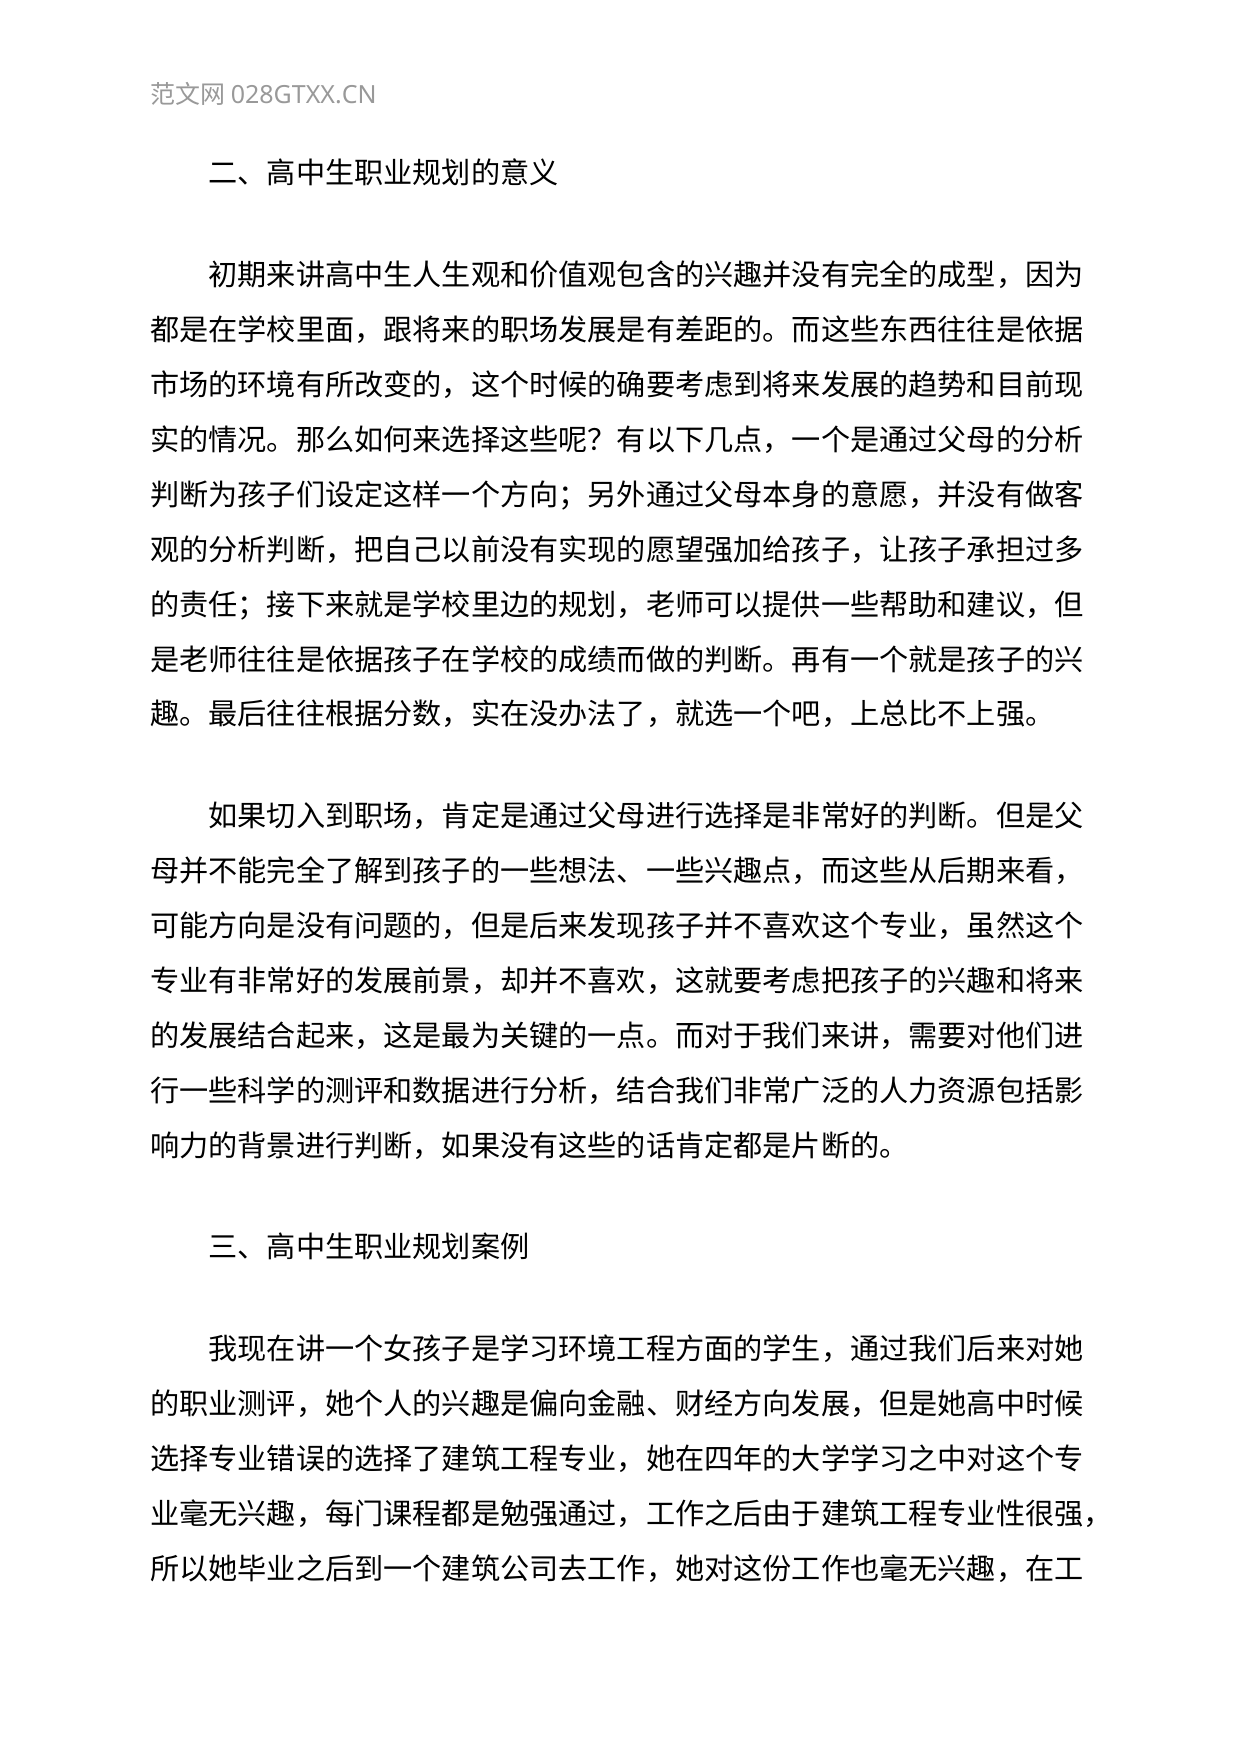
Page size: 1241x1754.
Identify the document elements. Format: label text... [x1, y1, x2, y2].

text 三、高中生职业规划案例 [150, 1224, 1090, 1266]
text 如果切入到职场，肯定是通过父母进行选择是非常好的判断。但是父母并不能完全了解到孩子的一些想法、一些兴趣点，而这些从后期来看，可能方向是没有问题的，但是后来发现孩子并不喜欢这个专业，虽然这个专业有非常好的发展前景，却并不喜欢，这就要考虑把孩子的兴趣和将来的发展结合起来，这是最为关键的一点。而对于我们来讲，需要对他们进行一些科学的测评和数据进行分析，结合我们非常广泛的人力资源包括影响力的背景进行判断，如果没有这些的话肯定都是片断的。 [150, 793, 1090, 1164]
text 二、高中生职业规划的意义 [150, 150, 1090, 192]
text 初期来讲高中生人生观和价值观包含的兴趣并没有完全的成型，因为都是在学校里面，跟将来的职场发展是有差距的。而这些东西往往是依据市场的环境有所改变的，这个时候的确要考虑到将来发展的趋势和目前现实的情况。那么如何来选择这些呢？有以下几点，一个是通过父母的分析判断为孩子们设定这样一个方向；另外通过父母本身的意愿，并没有做客观的分析判断，把自己以前没有实现的愿望强加给孩子，让孩子承担过多的责任；接下来就是学校里边的规划，老师可以提供一些帮助和建议，但是老师往往是依据孩子在学校的成绩而做的判断。再有一个就是孩子的兴趣。最后往往根据分数，实在没办法了，就选一个吧，上总比不上强。 [150, 252, 1090, 733]
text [150, 1326, 1090, 1587]
